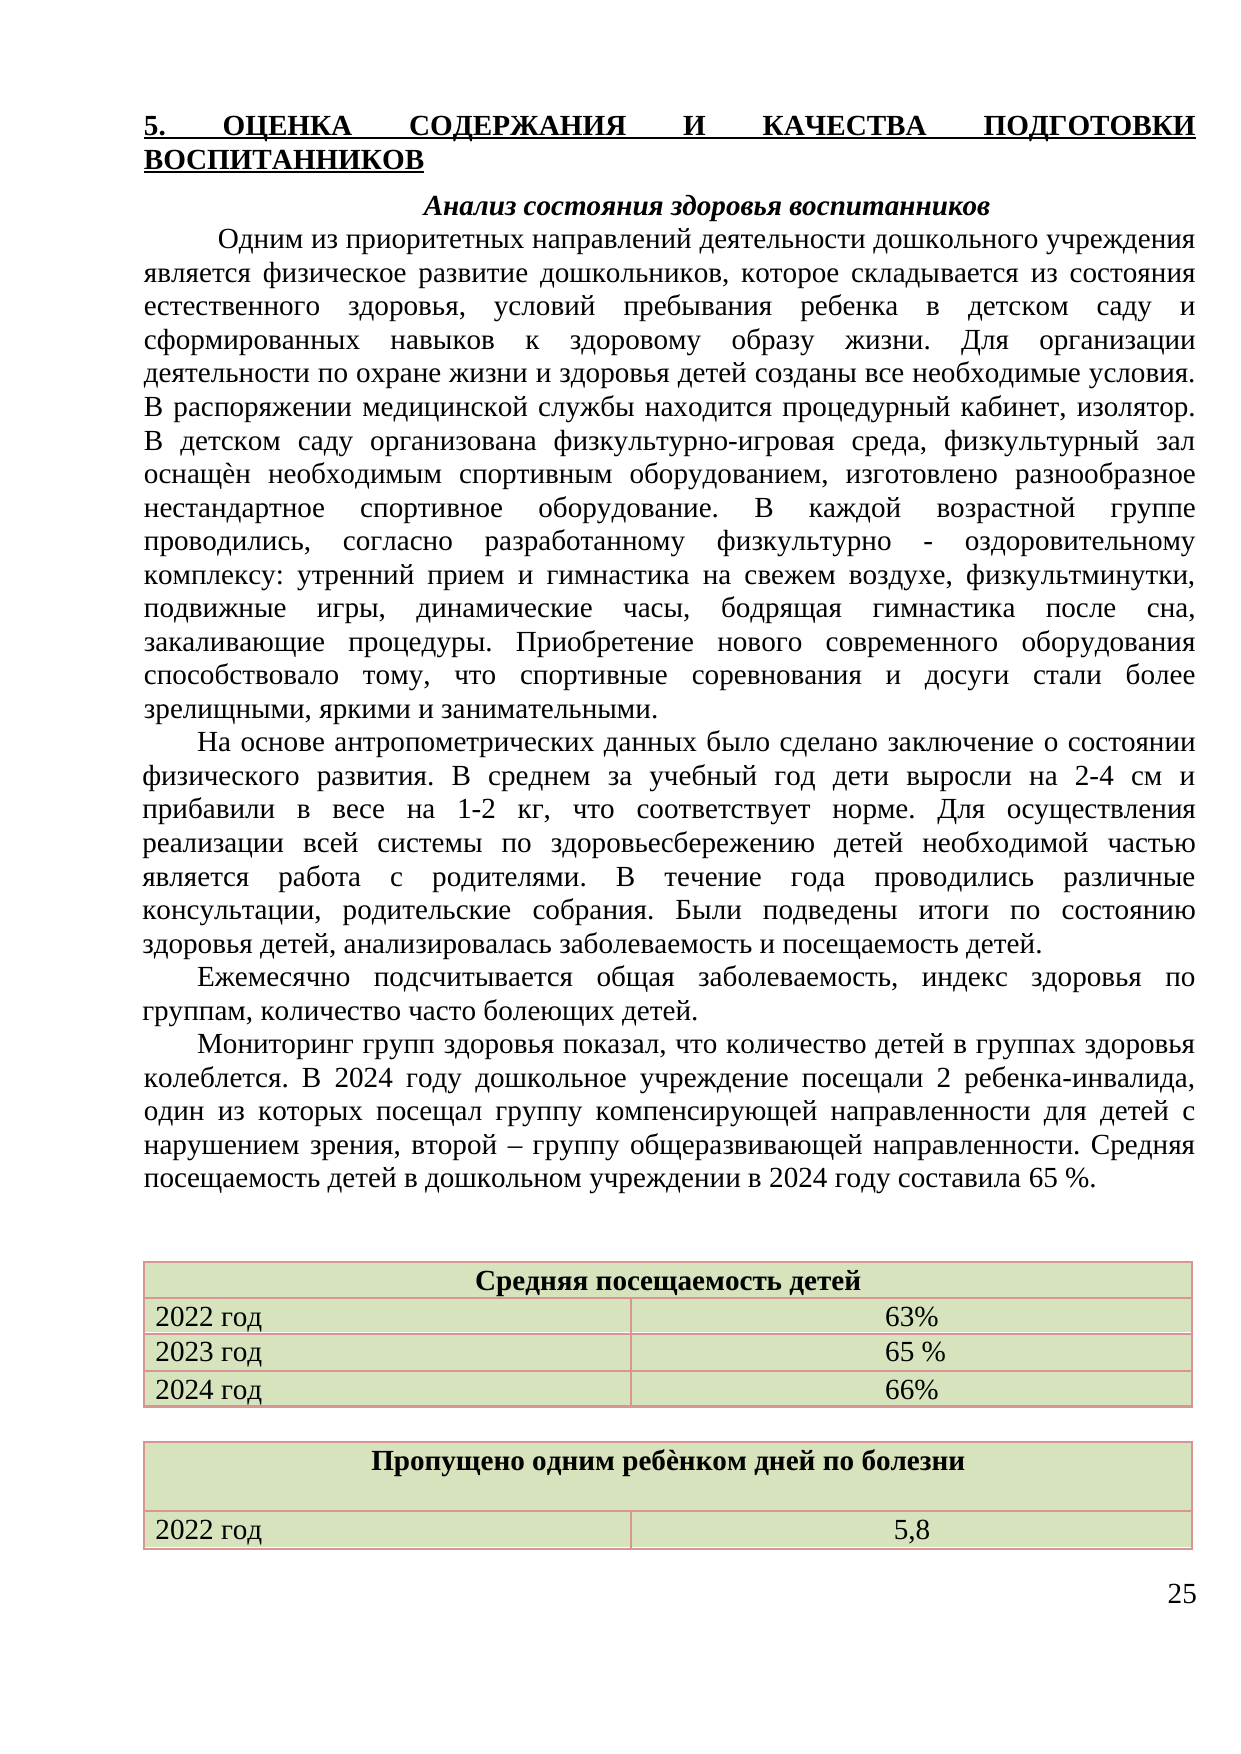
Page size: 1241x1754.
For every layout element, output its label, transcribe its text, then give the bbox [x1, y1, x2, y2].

table_cell 2022 год [145, 1299, 630, 1332]
text 5. ОЦЕНКА СОДЕРЖАНИЯ И КАЧЕСТВА ПОДГОТОВКИ ВОСПИТАННИКОВ [144, 108, 1196, 137]
table_cell 66% [632, 1372, 1191, 1405]
text Анализ состояния здоровья воспитанников [144, 188, 1196, 221]
text На основе антропометрических данных было сделано заключение о состоянии физического развития. В среднем за учебный год дети выросли на 2-4 см и прибавили в весе на 1-2 кг, что соответствует норме. Для осуществления реализации всей системы по здоровьесбережению детей необходимой частью является работа с родителями. В течение года проводились различные консультации, родительские собрания. Были подведены итоги по состоянию здоровья детей, анализировалась заболеваемость и посещаемость детей. [142, 724, 1196, 959]
table_cell 2023 год [145, 1335, 630, 1370]
table_cell 2022 год [145, 1512, 630, 1547]
table_cell 65 % [632, 1335, 1191, 1370]
table_cell 5,8 [632, 1512, 1191, 1547]
text Ежемесячно подсчитывается общая заболеваемость, индекс здоровья по группам, количество часто болеющих детей. [142, 959, 1196, 1026]
text Мониторинг групп здоровья показал, что количество детей в группах здоровья колеблется. В 2024 году дошкольное учреждение посещали 2 ребенка-инвалида, один из которых посещал группу компенсирующей направленности для детей с нарушением зрения, второй – группу общеразвивающей направленности. Средняя посещаемость детей в дошкольном учреждении в 2024 году составила 65 %. [144, 1026, 1196, 1194]
table_cell 2024 год [145, 1372, 630, 1405]
text 5. ОЦЕНКА СОДЕРЖАНИЯ И КАЧЕСТВА ПОДГОТОВКИ ВОСПИТАННИКОВ [144, 139, 1196, 175]
table_cell 63% [632, 1299, 1191, 1332]
table_header Пропущено одним ребѐнком дней по болезни [145, 1443, 1191, 1510]
table_header Средняя посещаемость детей [145, 1263, 1191, 1297]
text Одним из приоритетных направлений деятельности дошкольного учреждения является физическое развитие дошкольников, которое складывается из состояния естественного здоровья, условий пребывания ребенка в детском саду и сформированных навыков к здоровому образу жизни. Для организации деятельности по охране жизни и здоровья детей созданы все необходимые условия. В распоряжении медицинской службы находится процедурный кабинет, изолятор. В детском саду организована физкультурно-игровая среда, физкультурный зал оснащѐн необходимым спортивным оборудованием, изготовлено разнообразное нестандартное спортивное оборудование. В каждой возрастной группе проводились, согласно разработанному физкультурно - оздоровительному комплексу: утренний прием и гимнастика на свежем воздухе, физкультминутки, подвижные игры, динамические часы, бодрящая гимнастика после сна, закаливающие процедуры. Приобретение нового современного оборудования способствовало тому, что спортивные соревнования и досуги стали более зрелищными, яркими и занимательными. [144, 221, 1196, 724]
